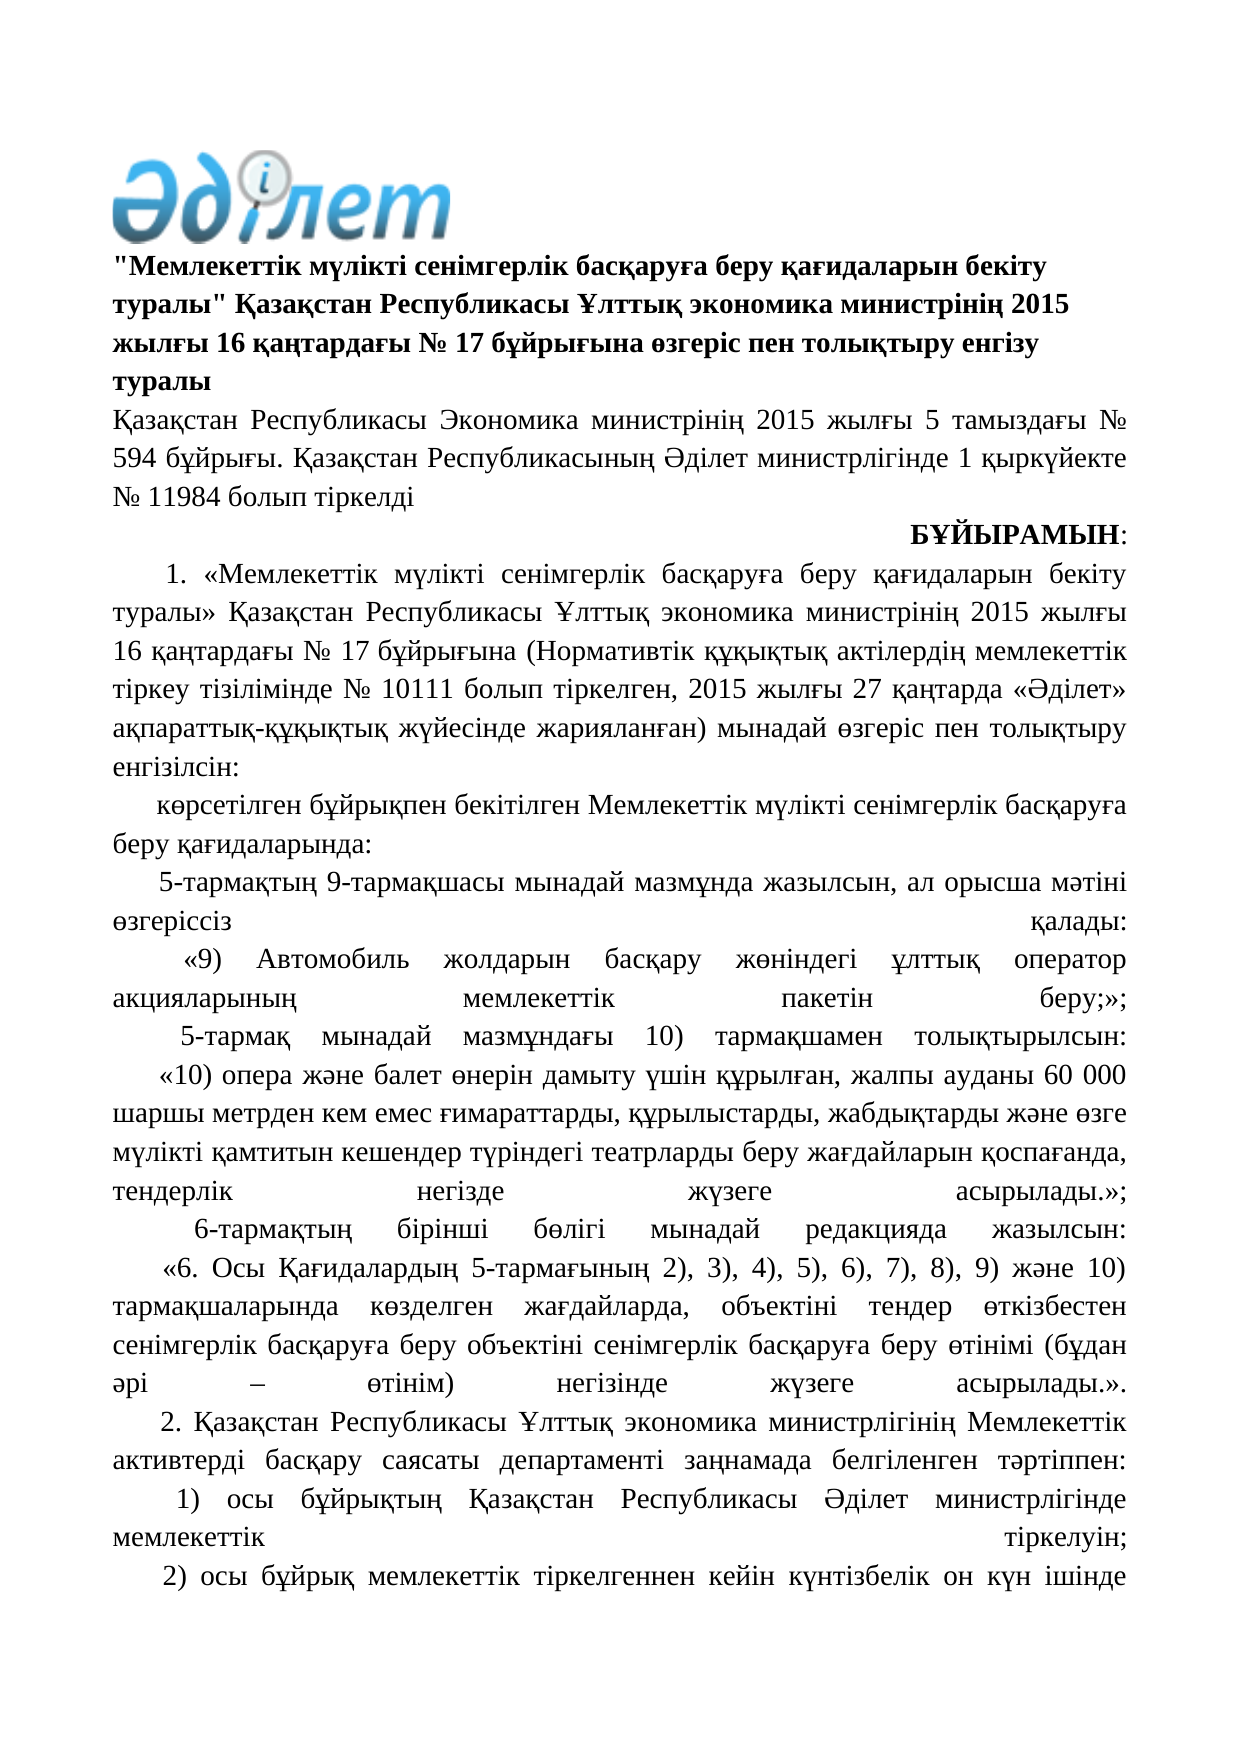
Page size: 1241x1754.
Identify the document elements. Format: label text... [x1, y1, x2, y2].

text Қазақстан Республикасы Экономика министрінің 2015 жылғы 5 тамыздағы № 594 бұйрығы. Қазақстан Республикасының Әділет министрлігінде 1 қыркүйекте № 11984 болып тіркелді [112, 402, 1128, 512]
picture [112, 150, 451, 244]
text "Мемлекеттік мүлікті сенімгерлік басқаруға беру қағидаларын бекіту туралы" Қазақстан Республикасы Ұлттық экономика министрінің 2015 жылғы 16 қаңтардағы № 17 бұйрығына өзгеріс пен толықтыру енгізу туралы [112, 248, 1128, 397]
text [112, 517, 1128, 1592]
